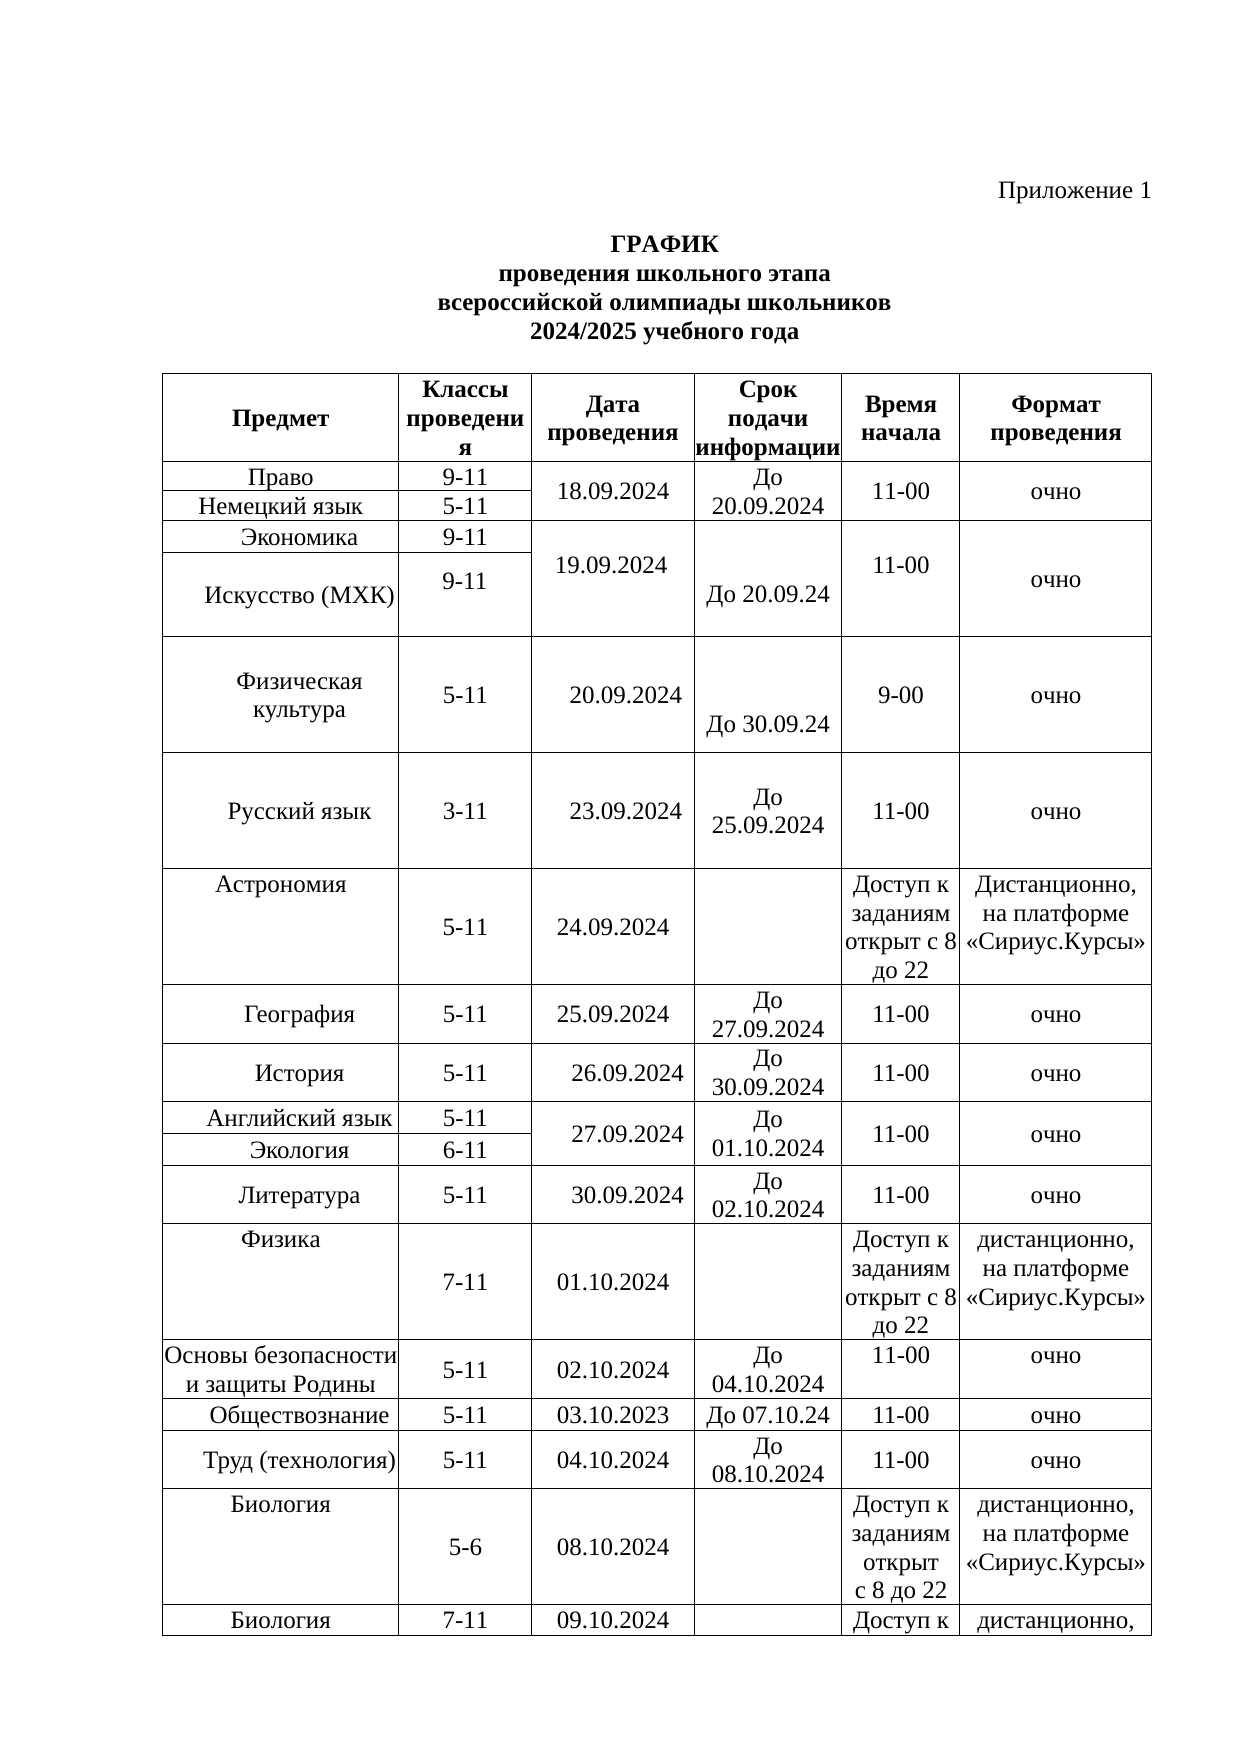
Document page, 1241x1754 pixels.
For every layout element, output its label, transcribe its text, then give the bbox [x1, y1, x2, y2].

table_cell 9-00 [842, 637, 959, 752]
table_cell 5-11 [399, 1044, 531, 1101]
table_cell 11-00 [842, 1166, 959, 1223]
table_cell [695, 1489, 841, 1604]
table_cell 5-11 [399, 491, 531, 520]
table_cell 25.09.2024 [532, 985, 694, 1042]
table_cell Экология [163, 1134, 398, 1165]
table_cell Экономика [163, 521, 398, 552]
table_cell очно [960, 637, 1151, 752]
table_cell дистанционно, на платформе «Сириус.Курсы» [960, 1224, 1151, 1339]
table_cell География [163, 985, 398, 1042]
table_cell Дистанционно, на платформе «Сириус.Курсы» [960, 869, 1151, 984]
table_cell Искусство (МХК) [163, 553, 398, 636]
table_cell До 20.09.24 [695, 521, 841, 636]
table_cell Доступ к заданиям открыт с 8 до 22 [842, 1224, 959, 1339]
table_cell очно [960, 985, 1151, 1042]
table_cell До 02.10.2024 [695, 1166, 841, 1223]
table_cell 5-11 [399, 1340, 531, 1398]
table_cell 5-11 [399, 1102, 531, 1133]
table_cell 30.09.2024 [532, 1166, 694, 1223]
table_cell До 30.09.24 [695, 637, 841, 752]
text 2024/2025 учебного года [177, 316, 1152, 344]
table_cell До 20.09.2024 [695, 462, 841, 520]
table_cell 02.10.2024 [532, 1340, 694, 1398]
table_cell Астрономия [163, 869, 398, 984]
table_cell Доступ к заданиям открыт с 8 до 22 [842, 1489, 959, 1604]
table_cell очно [960, 753, 1151, 868]
table_cell История [163, 1044, 398, 1101]
table_cell 11-00 [842, 1340, 959, 1398]
table_cell 3-11 [399, 753, 531, 868]
table_cell 18.09.2024 [532, 462, 694, 520]
table_cell Биология [163, 1605, 398, 1635]
text ГРАФИК [177, 229, 1152, 258]
table_cell Доступ к заданиям открыт с 8 до 22 [842, 869, 959, 984]
table_cell До 08.10.2024 [695, 1431, 841, 1488]
table_cell Русский язык [163, 753, 398, 868]
table_cell Английский язык [163, 1102, 398, 1133]
table_cell 7-11 [399, 1224, 531, 1339]
text проведения школьного этапа [177, 258, 1152, 287]
table_cell [695, 1224, 841, 1339]
table_cell очно [960, 521, 1151, 636]
table_cell 20.09.2024 [532, 637, 694, 752]
table_cell 5-11 [399, 985, 531, 1042]
table_cell 11-00 [842, 521, 959, 636]
table_cell 11-00 [842, 462, 959, 520]
table_cell Литература [163, 1166, 398, 1223]
table_cell 04.10.2024 [532, 1431, 694, 1488]
table_cell 9-11 [399, 553, 531, 636]
table_cell 24.09.2024 [532, 869, 694, 984]
table_cell До 07.10.24 [695, 1399, 841, 1430]
table_cell 11-00 [842, 1102, 959, 1165]
table_cell 5-11 [399, 1431, 531, 1488]
table_cell 01.10.2024 [532, 1224, 694, 1339]
table_cell До 27.09.2024 [695, 985, 841, 1042]
table_cell 5-6 [399, 1489, 531, 1604]
table_cell 26.09.2024 [532, 1044, 694, 1101]
table_cell 19.09.2024 [532, 521, 694, 636]
table_cell [695, 869, 841, 984]
table_cell очно [960, 1044, 1151, 1101]
table_cell Труд (технология) [163, 1431, 398, 1488]
table_cell 5-11 [399, 637, 531, 752]
table_cell очно [960, 1340, 1151, 1398]
table_cell До 01.10.2024 [695, 1102, 841, 1165]
table_cell 5-11 [399, 1399, 531, 1430]
table_cell очно [960, 1102, 1151, 1165]
table_cell 08.10.2024 [532, 1489, 694, 1604]
table_cell 6-11 [399, 1134, 531, 1165]
table_cell очно [960, 1431, 1151, 1488]
table_cell 23.09.2024 [532, 753, 694, 868]
table_cell [695, 1605, 841, 1635]
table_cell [960, 1605, 1151, 1635]
table_header Время начала [842, 374, 959, 461]
table_cell 11-00 [842, 985, 959, 1042]
table_cell До 04.10.2024 [695, 1340, 841, 1398]
table_cell Физика [163, 1224, 398, 1339]
table_cell Физическая культура [163, 637, 398, 752]
text Приложение 1 [177, 176, 1152, 204]
table_cell 11-00 [842, 1044, 959, 1101]
table_cell 5-11 [399, 1166, 531, 1223]
table_cell Основы безопасности и защиты Родины [163, 1340, 398, 1398]
table_header Дата проведения [532, 374, 694, 461]
table_cell 7-11 [399, 1605, 531, 1635]
table_cell очно [960, 462, 1151, 520]
table_cell Биология [163, 1489, 398, 1604]
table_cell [960, 1489, 1151, 1604]
table_cell 9-11 [399, 462, 531, 490]
table_cell Обществознание [163, 1399, 398, 1430]
table_cell 27.09.2024 [532, 1102, 694, 1165]
table_header Формат проведения [960, 374, 1151, 461]
table_header Классы проведения [399, 374, 531, 461]
table_cell 9-11 [399, 521, 531, 552]
table_cell До 25.09.2024 [695, 753, 841, 868]
table_cell Немецкий язык [163, 491, 398, 520]
table_header Срок подачи информации [695, 374, 841, 461]
table_cell 11-00 [842, 1399, 959, 1430]
table_cell 11-00 [842, 1431, 959, 1488]
table_header Предмет [163, 374, 398, 461]
table_cell 11-00 [842, 753, 959, 868]
table_cell 5-11 [399, 869, 531, 984]
table_cell 03.10.2023 [532, 1399, 694, 1430]
table_cell До 30.09.2024 [695, 1044, 841, 1101]
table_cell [842, 1605, 959, 1635]
table_cell очно [960, 1166, 1151, 1223]
text всероссийской олимпиады школьников [177, 287, 1152, 316]
table_cell Право [163, 462, 398, 490]
table_cell 09.10.2024 [532, 1605, 694, 1635]
table_cell очно [960, 1399, 1151, 1430]
